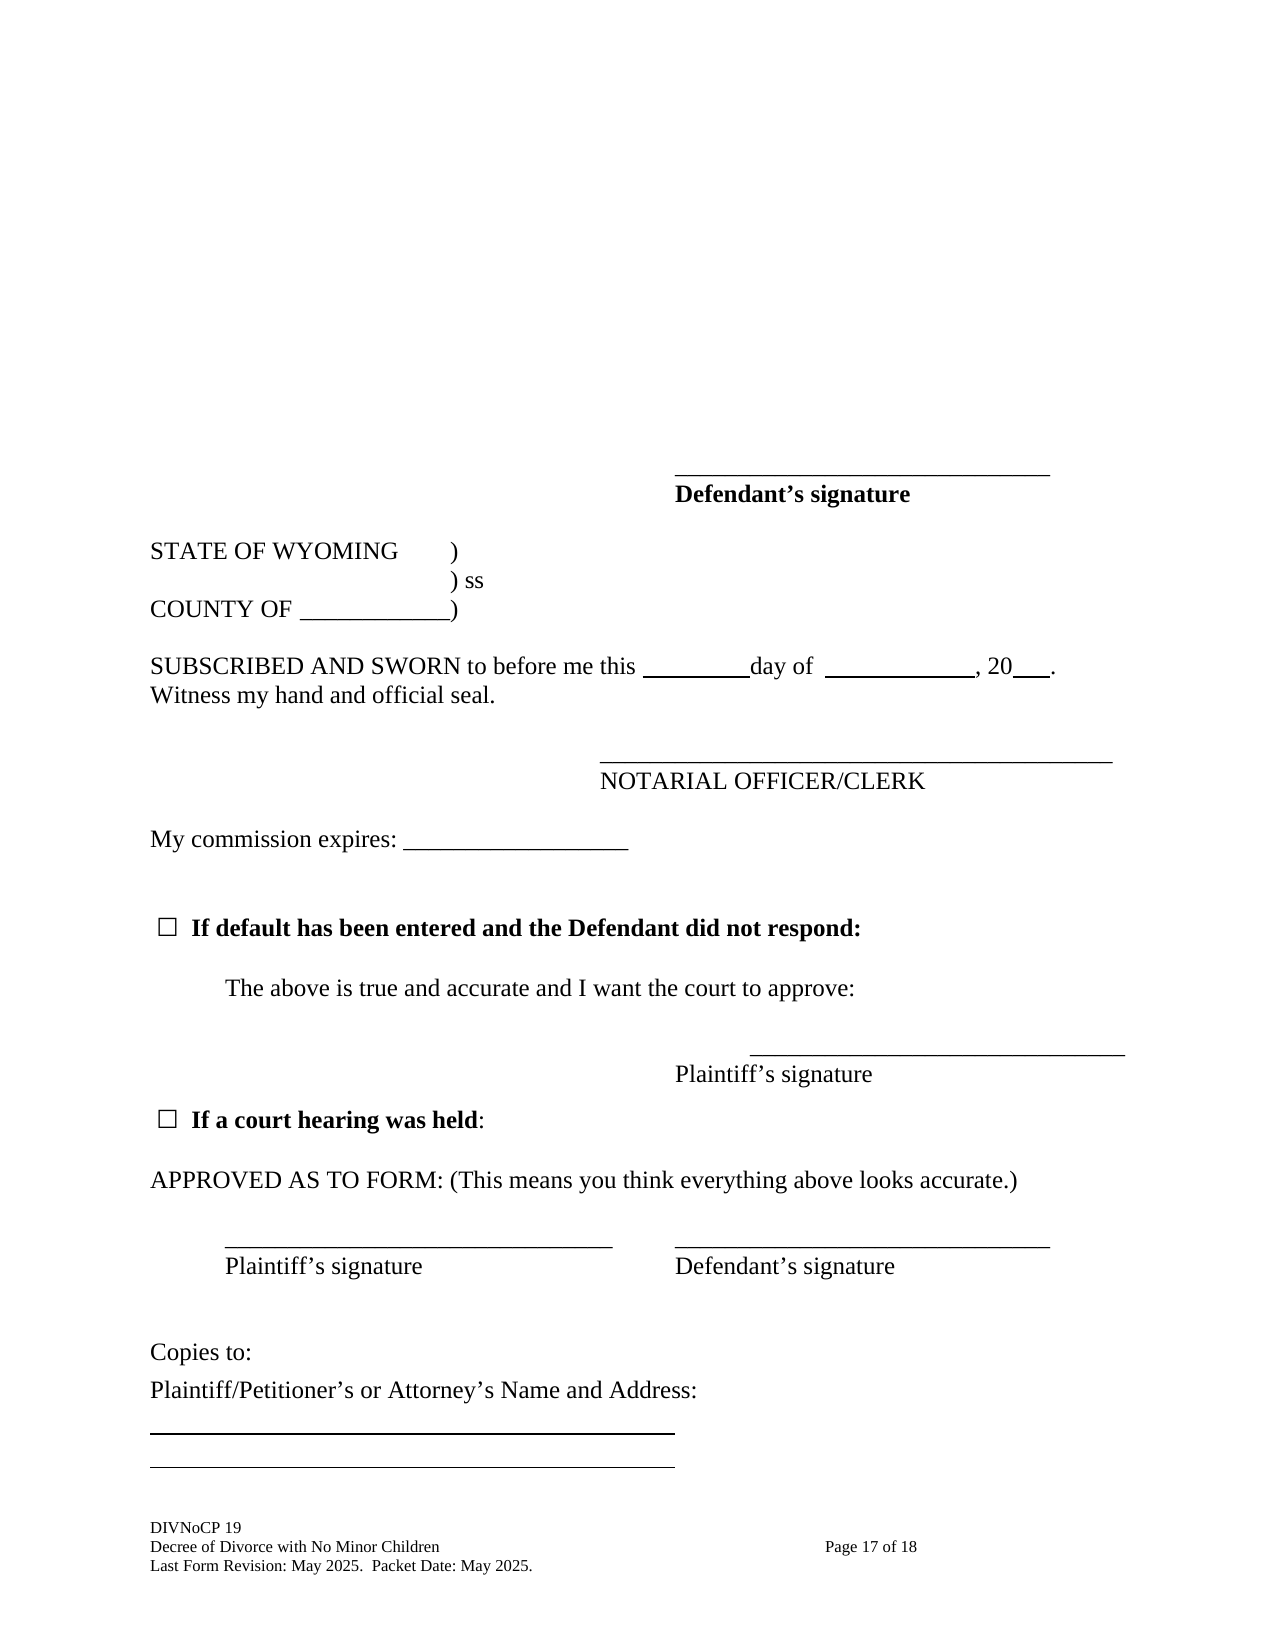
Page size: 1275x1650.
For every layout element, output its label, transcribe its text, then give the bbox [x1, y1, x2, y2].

text ______________________________ [600, 450, 1125, 479]
text Copies to: [150, 1337, 1125, 1366]
text SUBSCRIBED AND SWORN to before me this day of , 20 . [150, 651, 1125, 680]
text COUNTY OF ____________) [150, 594, 1125, 622]
text ) ss [150, 565, 1125, 594]
text ______________________________ [150, 1002, 1125, 1059]
text NOTARIAL OFFICER/CLERK [150, 766, 1125, 795]
text _________________________________________ [150, 737, 1125, 766]
text Plaintiff/Petitioner’s or Attorney’s Name and Address: [150, 1375, 1125, 1403]
text If a court hearing was held: [150, 1102, 1125, 1136]
text _______________________________ ______________________________ [150, 1222, 1125, 1251]
text If default has been entered and the Defendant did not respond: [150, 910, 1125, 944]
text STATE OF WYOMING ) [150, 536, 1125, 565]
text Witness my hand and official seal. [150, 680, 1125, 709]
text Plaintiff’s signature Defendant’s signature [150, 1251, 1125, 1280]
text APPROVED AS TO FORM: (This means you think everything above looks accurate.) [150, 1165, 1125, 1194]
text Plaintiff’s signature [600, 1059, 1125, 1088]
text My commission expires: __________________ [150, 824, 1125, 881]
text Defendant’s signature [600, 479, 1125, 507]
text The above is true and accurate and I want the court to approve: [150, 973, 1125, 1002]
